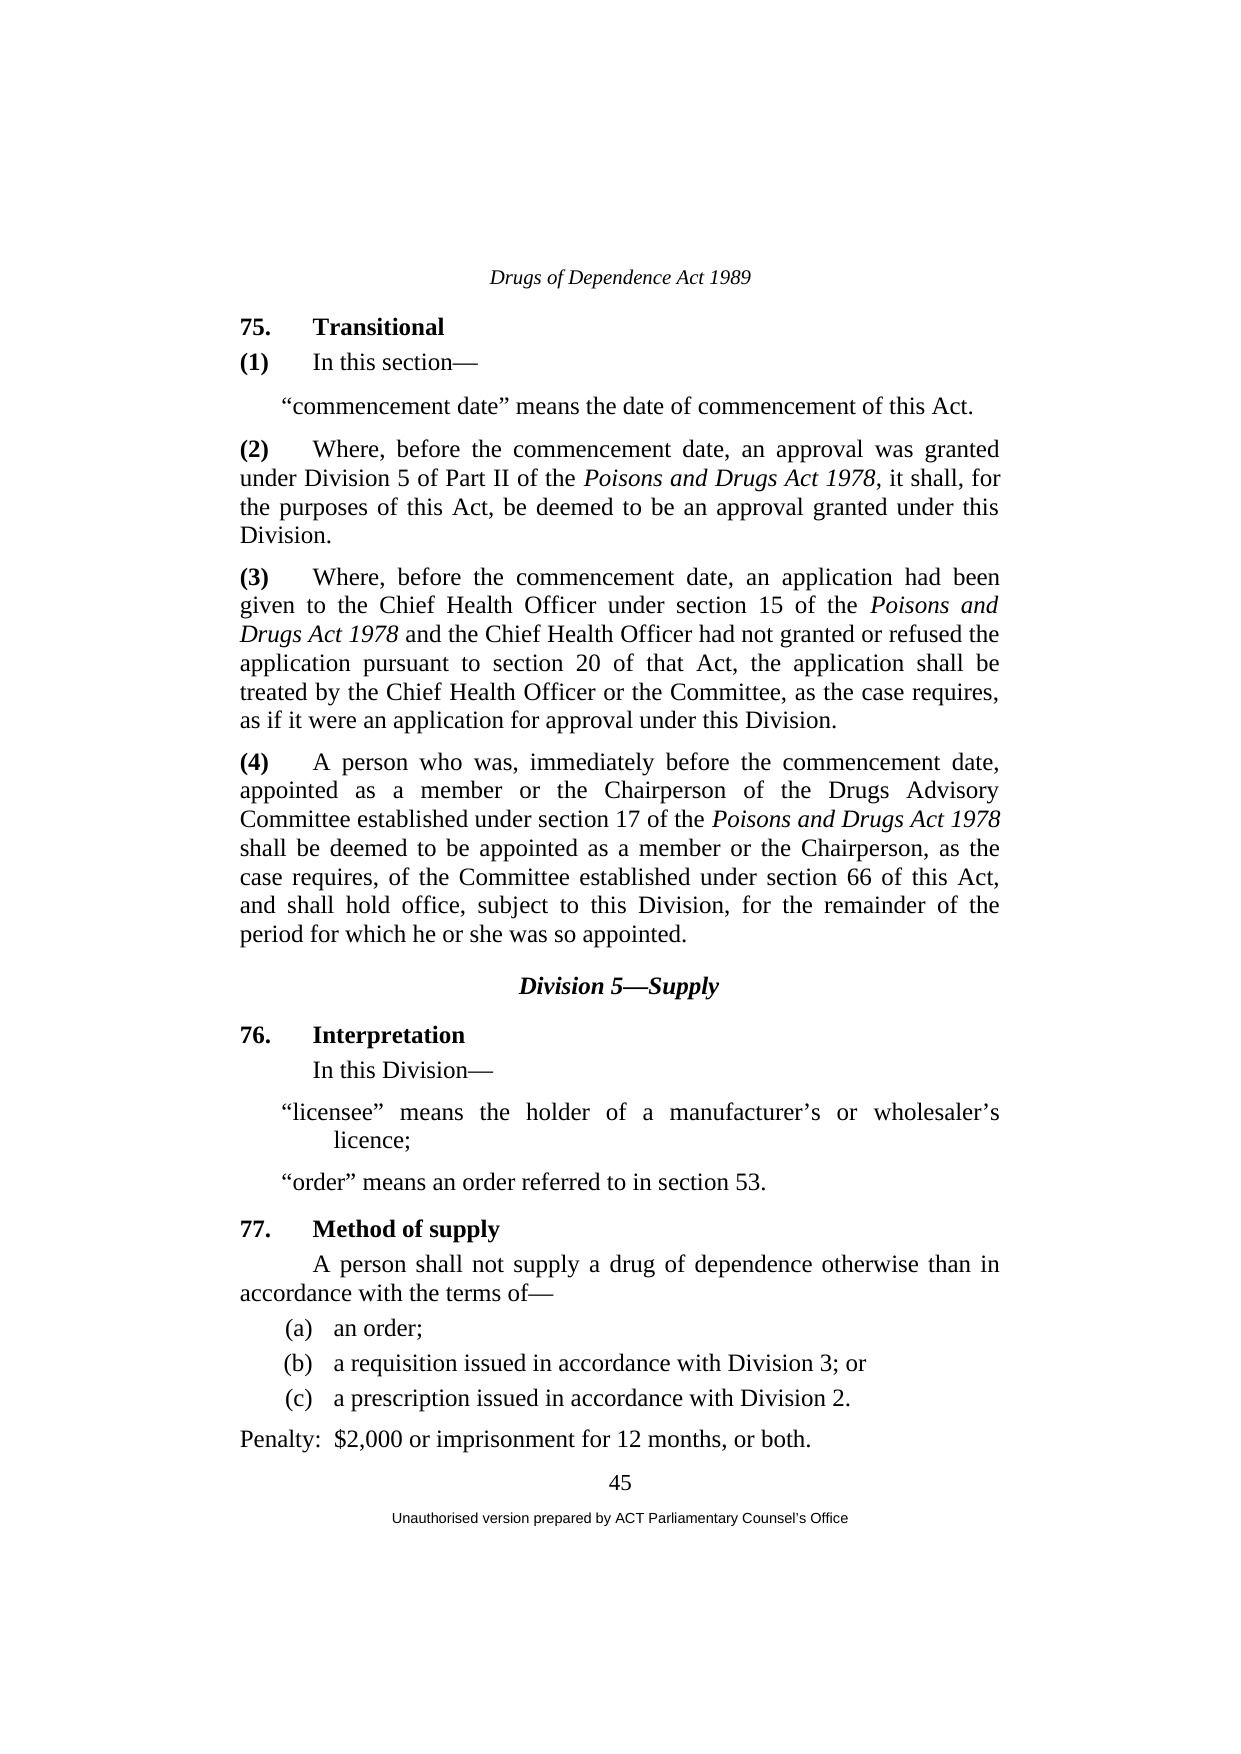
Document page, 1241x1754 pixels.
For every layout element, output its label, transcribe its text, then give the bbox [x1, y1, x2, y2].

text (4) A person who was, immediately before the commencement date, appointed as a member or the Chairperson of the Drugs Advisory Committee established under section 17 of the Poisons and Drugs Act 1978 shall be deemed to be appointed as a member or the Chairperson, as the case requires, of the Committee established under section 66 of this Act, and shall hold office, subject to this Division, for the remainder of the period for which he or she was so appointed. [239, 747, 1001, 948]
text 76. Interpretation [239, 1020, 1001, 1049]
text In this Division— [239, 1055, 1001, 1084]
text “commencement date” means the date of commencement of this Act. [281, 391, 1001, 419]
text (c) a prescription issued in accordance with Division 2. [239, 1383, 1001, 1412]
text “order” means an order referred to in section 53. [281, 1167, 1001, 1195]
text “licensee” means the holder of a manufacturer’s or wholesaler’s licence; [281, 1097, 1001, 1154]
text (1) In this section— [239, 347, 1001, 376]
text 75. Transitional [239, 312, 1001, 341]
text Division 5—Supply [239, 971, 1001, 999]
text (b) a requisition issued in accordance with Division 3; or [239, 1348, 1001, 1377]
text Penalty: $2,000 or imprisonment for 12 months, or both. [239, 1424, 1001, 1453]
text 77. Method of supply [239, 1214, 1001, 1243]
text (a) an order; [239, 1313, 1001, 1342]
text (3) Where, before the commencement date, an application had been given to the Chief Health Officer under section 15 of the Poisons and Drugs Act 1978 and the Chief Health Officer had not granted or refused the application pursuant to section 20 of that Act, the application shall be treated by the Chief Health Officer or the Committee, as the case requires, as if it were an application for approval under this Division. [239, 562, 1001, 734]
text A person shall not supply a drug of dependence otherwise than in accordance with the terms of— [239, 1249, 1001, 1307]
text (2) Where, before the commencement date, an approval was granted under Division 5 of Part II of the Poisons and Drugs Act 1978, it shall, for the purposes of this Act, be deemed to be an approval granted under this Division. [239, 434, 1001, 549]
